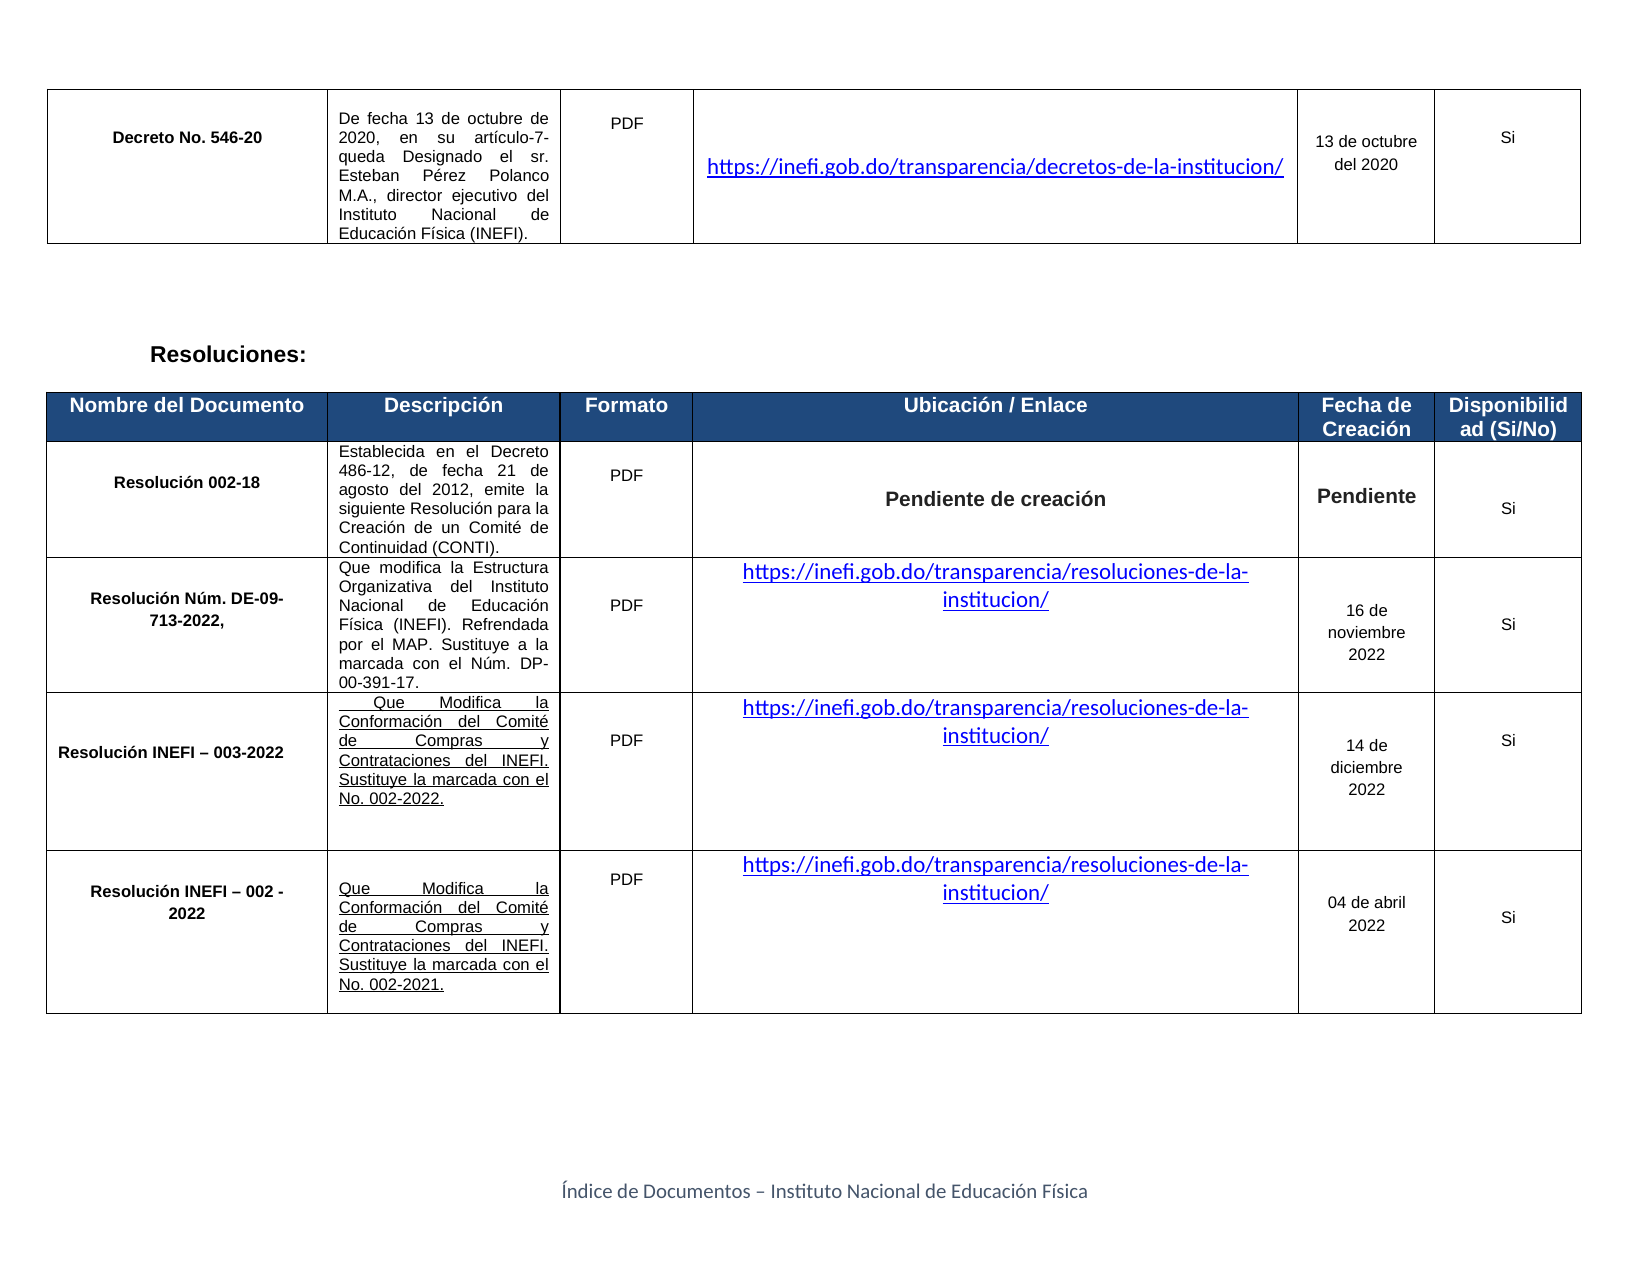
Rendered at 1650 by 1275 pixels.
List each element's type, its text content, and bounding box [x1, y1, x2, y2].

table_cell https://inefi.gob.do/transparencia/resoluciones-de-la-institucion/ [693, 851, 1298, 1013]
table_header De fecha 13 de octubre de 2020, en su artículo-7- queda Designado el sr. Esteban Pérez Polanco M.A., director ejecutivo del Instituto Nacional de Educación Física (INEFI). [328, 90, 560, 243]
table_header Nombre del Documento [47, 393, 327, 441]
table_cell Pendiente de creación [693, 442, 1298, 557]
table_cell Establecida en el Decreto 486-12, de fecha 21 de agosto del 2012, emite la siguiente Resolución para la Creación de un Comité de Continuidad (CONTI). [328, 442, 559, 557]
table_cell Si [1435, 442, 1581, 557]
table_cell 04 de abril 2022 [1299, 851, 1434, 1013]
text Resoluciones: [150, 341, 1500, 367]
table_cell https://inefi.gob.do/transparencia/resoluciones-de-la-institucion/ [693, 558, 1298, 692]
table_cell PDF [561, 558, 692, 692]
table_header Fecha de Creación [1299, 393, 1434, 441]
table_cell Que modifica la Estructura Organizativa del Instituto Nacional de Educación Física (INEFI). Refrendada por el MAP. Sustituye a la marcada con el Núm. DP-00-391-17. [328, 558, 559, 692]
table_cell Resolución INEFI – 003-2022 [47, 693, 327, 849]
table_cell PDF [561, 851, 692, 1013]
table_header Formato [561, 393, 692, 441]
table_header Si [1435, 90, 1580, 243]
table_cell Resolución 002-18 [47, 442, 327, 557]
table_cell 16 de noviembre 2022 [1299, 558, 1434, 692]
table_header Ubicación / Enlace [693, 393, 1298, 441]
table_header Descripción [328, 393, 559, 441]
table_cell Si [1435, 851, 1581, 1013]
table_cell https://inefi.gob.do/transparencia/resoluciones-de-la-institucion/ [693, 693, 1298, 849]
table_cell Que Modifica la Conformación del Comité de Compras y Contrataciones del INEFI. Sustituye la marcada con el No. 002-2021. [328, 851, 559, 1013]
table_cell Resolución Núm. DE-09-713-2022, [47, 558, 327, 692]
table_header https://inefi.gob.do/transparencia/decretos-de-la-institucion/ [694, 90, 1297, 243]
table_cell Resolución INEFI – 002 - 2022 [47, 851, 327, 1013]
table_header Disponibilidad (Si/No) [1435, 393, 1581, 441]
table_cell Si [1435, 693, 1581, 849]
table_cell Si [1435, 558, 1581, 692]
table_header PDF [561, 90, 693, 243]
table_header 13 de octubre del 2020 [1298, 90, 1434, 243]
table_cell Que Modifica la Conformación del Comité de Compras y Contrataciones del INEFI. Sustituye la marcada con el No. 002-2022. [328, 693, 559, 849]
table_header Decreto No. 546-20 [48, 90, 327, 243]
table_cell PDF [561, 442, 692, 557]
table_cell 14 de diciembre 2022 [1299, 693, 1434, 849]
table_cell PDF [561, 693, 692, 849]
table_cell Pendiente [1299, 442, 1434, 557]
